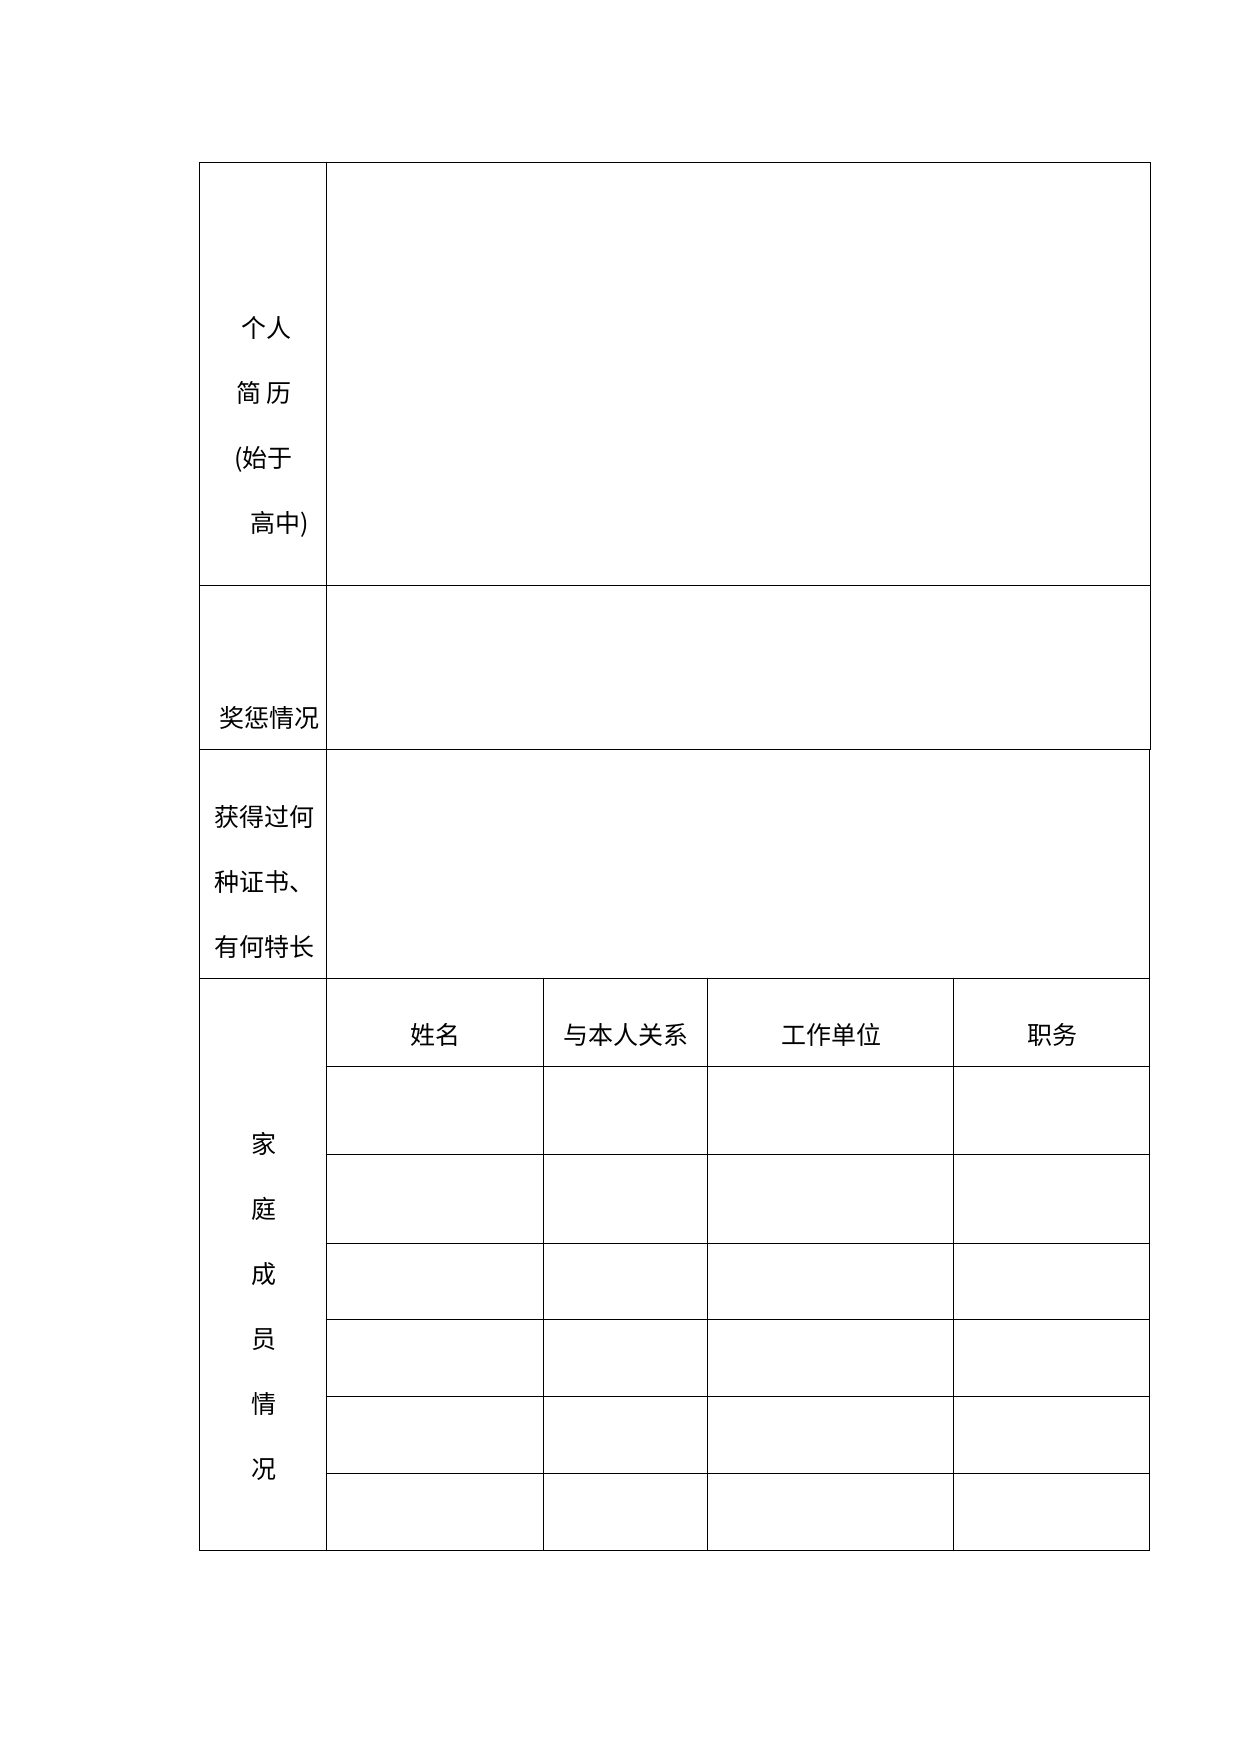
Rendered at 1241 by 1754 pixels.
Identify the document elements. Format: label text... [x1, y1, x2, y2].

table_cell [327, 1320, 543, 1396]
table_cell [327, 1155, 543, 1243]
table_cell [327, 1397, 543, 1473]
table_cell [708, 1397, 953, 1473]
table_cell [954, 1067, 1149, 1154]
table_cell [954, 1474, 1149, 1549]
table_cell [708, 1320, 953, 1396]
table_cell 与本人关系 [544, 979, 707, 1066]
table_cell [708, 1067, 953, 1154]
table_cell [954, 1155, 1149, 1243]
table_cell [327, 750, 1149, 978]
table_cell [544, 1474, 707, 1549]
table_cell [327, 163, 1150, 584]
table_cell [544, 1397, 707, 1473]
table_cell [327, 1067, 543, 1154]
table_cell [954, 1320, 1149, 1396]
table_cell 职务 [954, 979, 1149, 1066]
table_cell 个人简 历 (始于 高中) [200, 163, 326, 584]
table_cell [708, 1155, 953, 1243]
table_cell [327, 1244, 543, 1319]
table_cell [544, 1320, 707, 1396]
table_cell 工作单位 [708, 979, 953, 1066]
table_cell [544, 1244, 707, 1319]
table_cell [544, 1155, 707, 1243]
table_cell [954, 1397, 1149, 1473]
table_cell 家庭成员情况 [200, 979, 326, 1549]
table_cell [327, 586, 1150, 749]
table_cell [544, 1067, 707, 1154]
table_cell 姓名 [327, 979, 543, 1066]
table_cell [327, 1474, 543, 1549]
table_cell 获得过何种证书、有何特长 [200, 750, 326, 978]
table_cell [954, 1244, 1149, 1319]
table_cell [708, 1474, 953, 1549]
table_cell 奖惩情况 [200, 586, 326, 749]
table_cell [708, 1244, 953, 1319]
